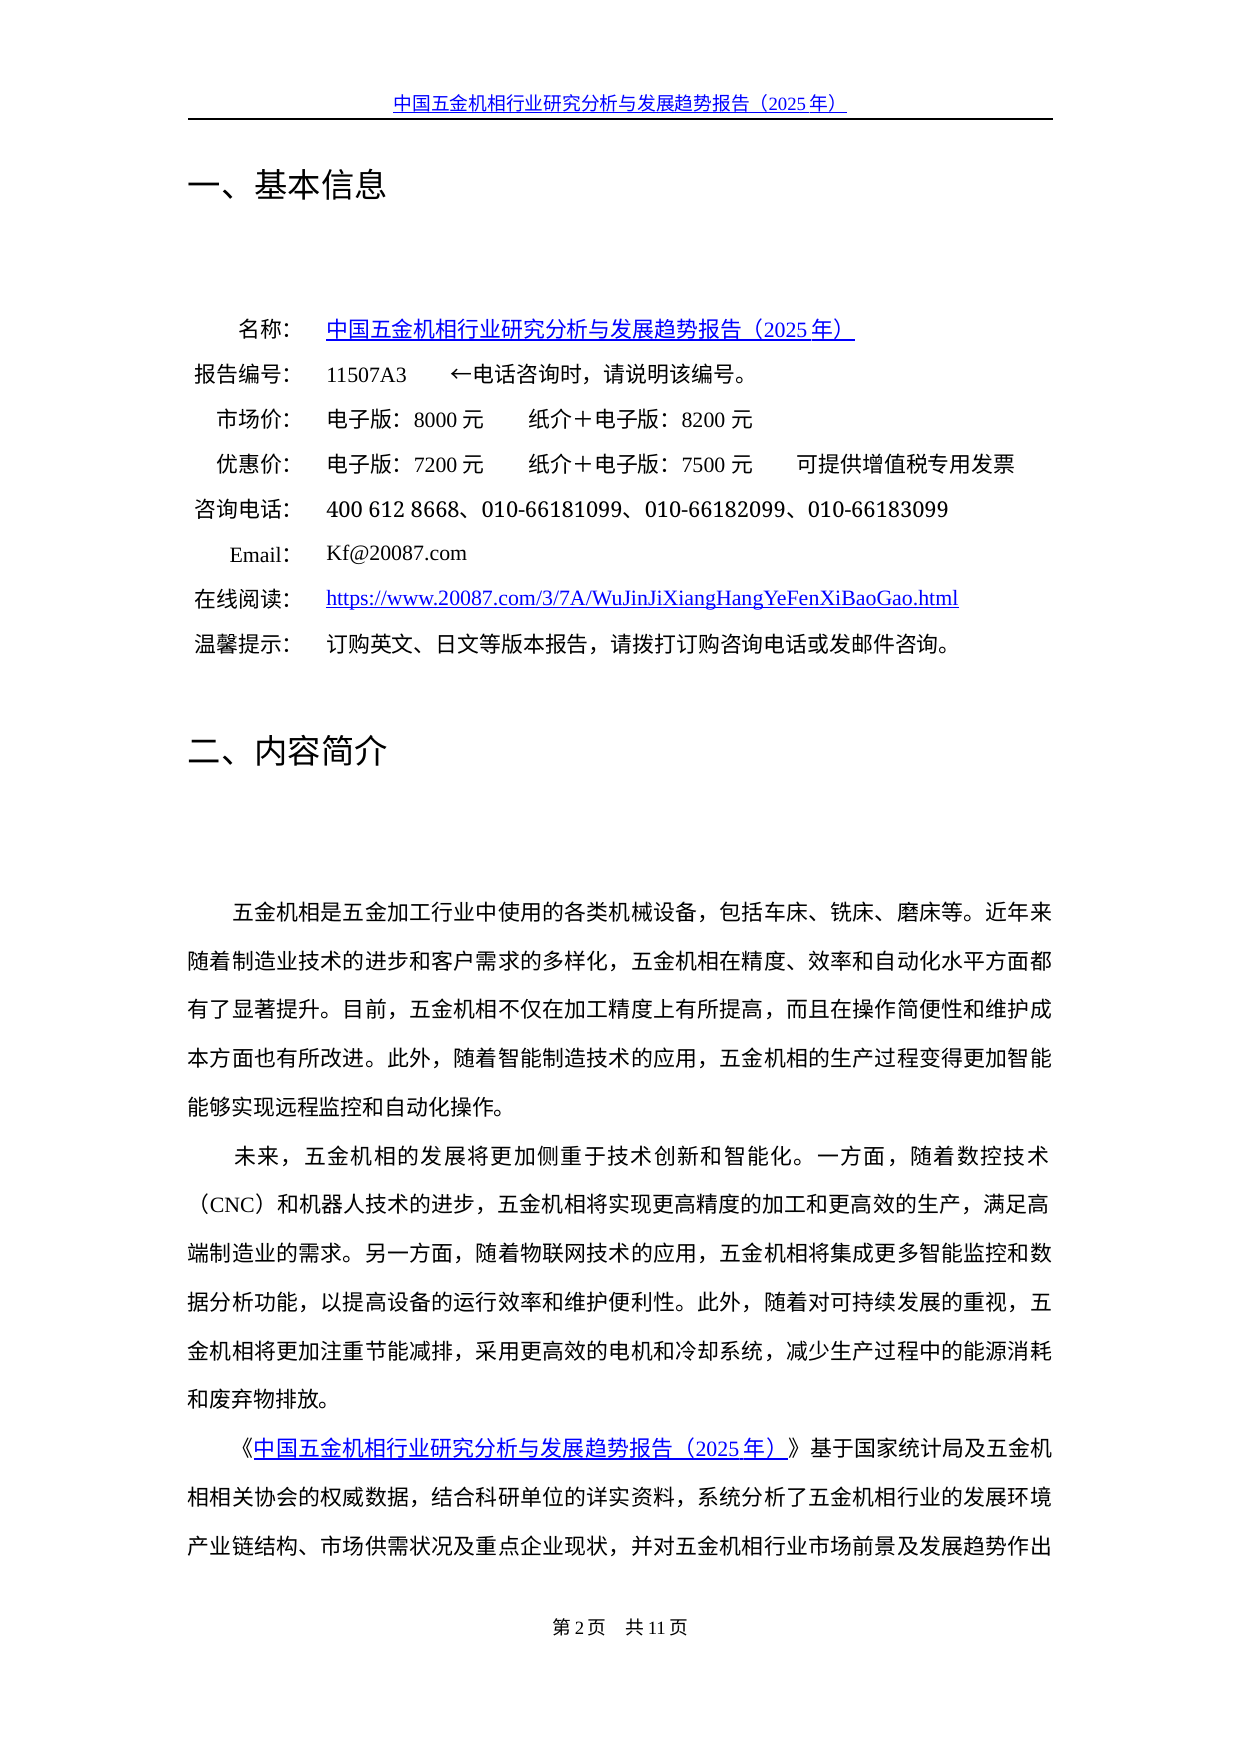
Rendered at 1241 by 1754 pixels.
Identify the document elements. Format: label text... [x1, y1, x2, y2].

table_cell 400 612 8668、010-66181099、010-66182099、010-66183099 [315, 492, 1073, 537]
table_cell Email： [167, 537, 315, 582]
table_cell 市场价： [167, 402, 315, 447]
table_cell 在线阅读： [167, 582, 315, 627]
table_header 名称： [167, 312, 315, 357]
table_cell 电子版：8000 元 纸介＋电子版：8200 元 [315, 402, 1073, 447]
title 一、基本信息 [187, 150, 1053, 215]
table_cell 咨询电话： [167, 492, 315, 537]
table_cell [315, 582, 1073, 627]
table_cell 电子版：7200 元 纸介＋电子版：7500 元 可提供增值税专用发票 [315, 447, 1073, 492]
table_cell 报告编号： [167, 357, 315, 402]
table_cell 温馨提示： [167, 627, 315, 672]
table_cell 订购英文、日文等版本报告，请拨打订购咨询电话或发邮件咨询。 [315, 627, 1073, 672]
table_cell Kf@20087.com [315, 537, 1073, 582]
table_header 中国五金机相行业研究分析与发展趋势报告（2025年） [315, 312, 1073, 357]
table_cell 优惠价： [167, 447, 315, 492]
table_cell 11507A3 ←电话咨询时，请说明该编号。 [315, 357, 1073, 402]
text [187, 894, 1053, 1561]
title 二、内容简介 [187, 717, 1053, 782]
